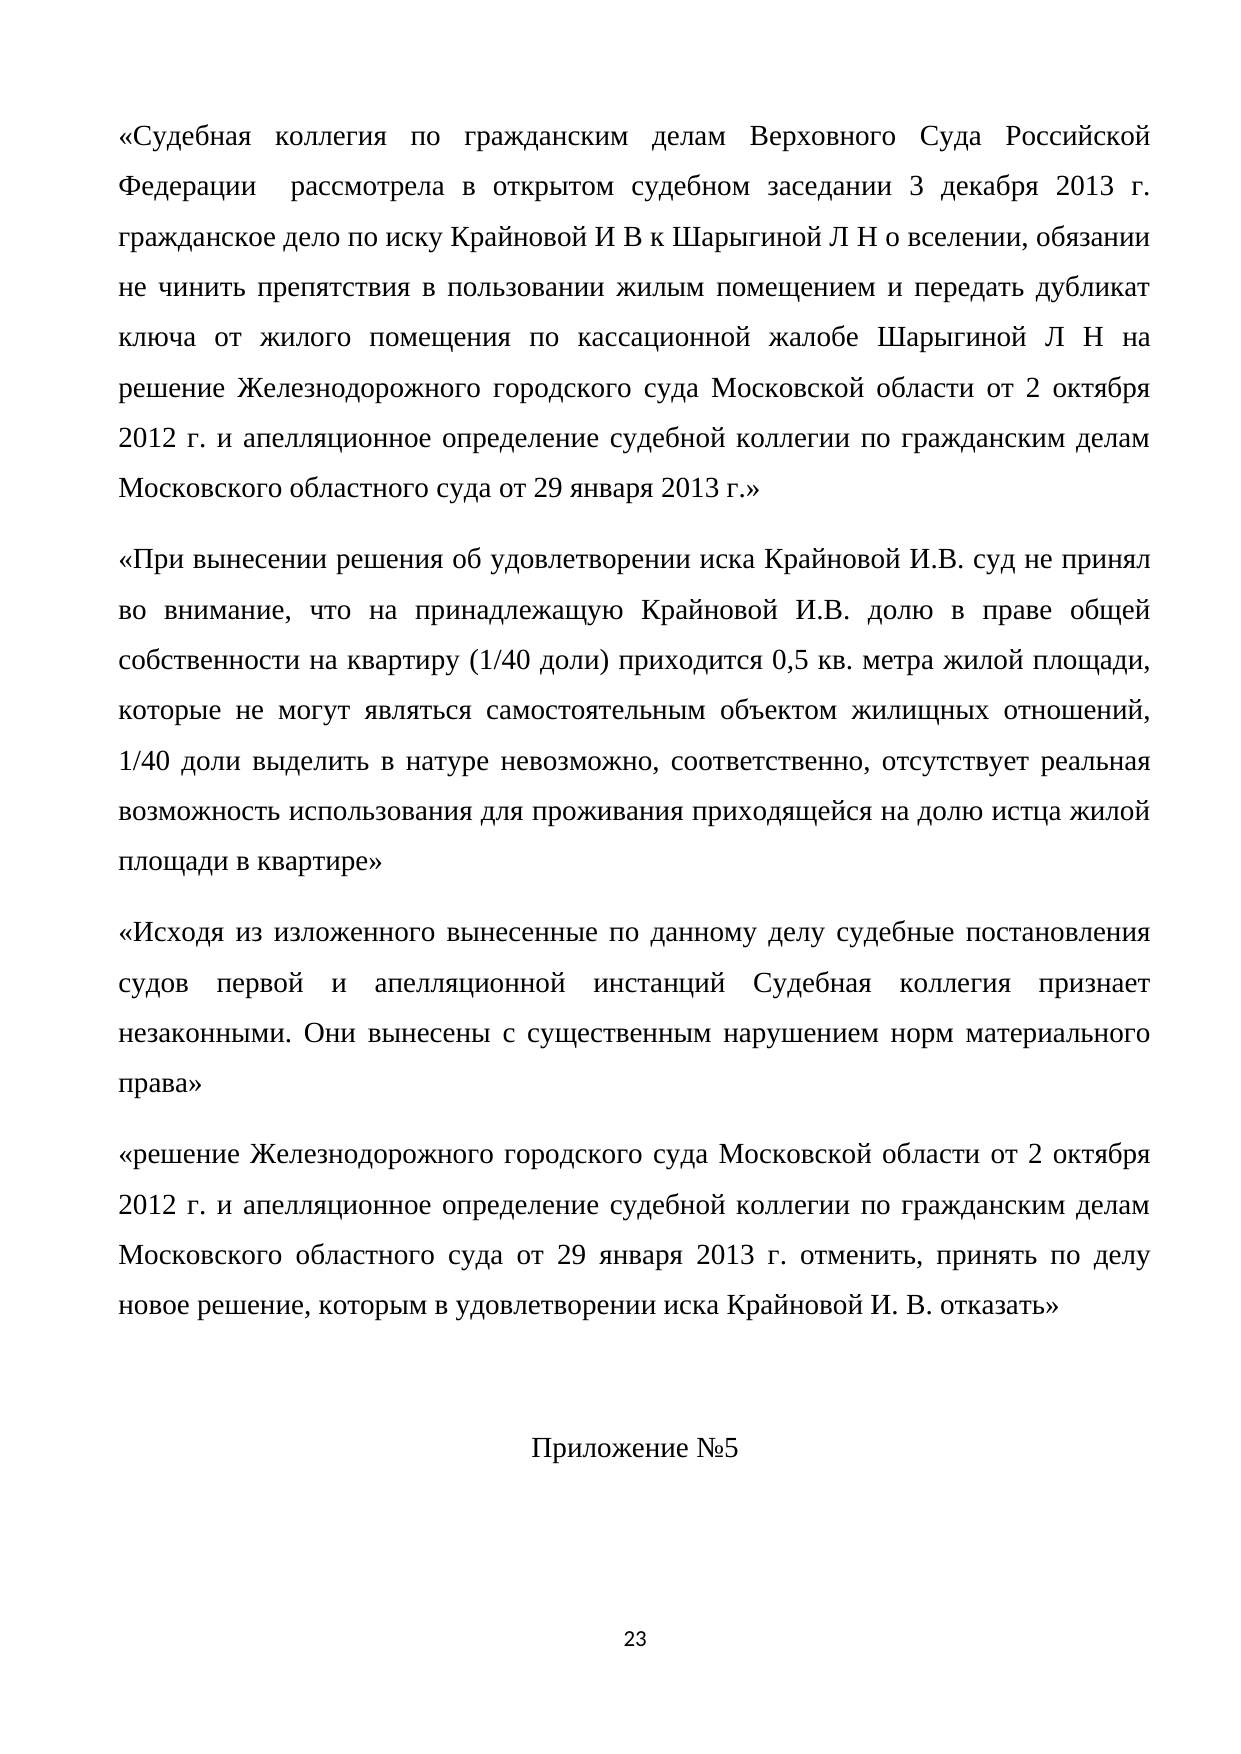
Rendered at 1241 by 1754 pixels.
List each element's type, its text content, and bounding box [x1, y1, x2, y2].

text «Судебная коллегия по гражданским делам Верховного Суда Российской Федерации рассмотрела в открытом судебном заседании 3 декабря 2013 г. гражданское дело по иску Крайновой И В к Шарыгиной Л Н о вселении, обязании не чинить препятствия в пользовании жилым помещением и передать дубликат ключа от жилого помещения по кассационной жалобе Шарыгиной Л Н на решение Железнодорожного городского суда Московской области от 2 октября 2012 г. и апелляционное определение судебной коллегии по гражданским делам Московского областного суда от 29 января 2013 г.» [118, 118, 1152, 504]
text «Исходя из изложенного вынесенные по данному делу судебные постановления судов первой и апелляционной инстанций Судебная коллегия признает незаконными. Они вынесены с существенным нарушением норм материального права» [118, 914, 1152, 1099]
text «При вынесении решения об удовлетворении иска Крайновой И.В. суд не принял во внимание, что на принадлежащую Крайновой И.В. долю в праве общей собственности на квартиру (1/40 доли) приходится 0,5 кв. метра жилой площади, которые не могут являться самостоятельным объектом жилищных отношений, 1/40 доли выделить в натуре невозможно, соответственно, отсутствует реальная возможность использования для проживания приходящейся на долю истца жилой площади в квартире» [118, 541, 1152, 877]
text Приложение №5 [118, 1430, 1152, 1463]
text «решение Железнодорожного городского суда Московской области от 2 октября 2012 г. и апелляционное определение судебной коллегии по гражданским делам Московского областного суда от 29 января 2013 г. отменить, принять по делу новое решение, которым в удовлетворении иска Крайновой И. В. отказать» [118, 1137, 1152, 1321]
